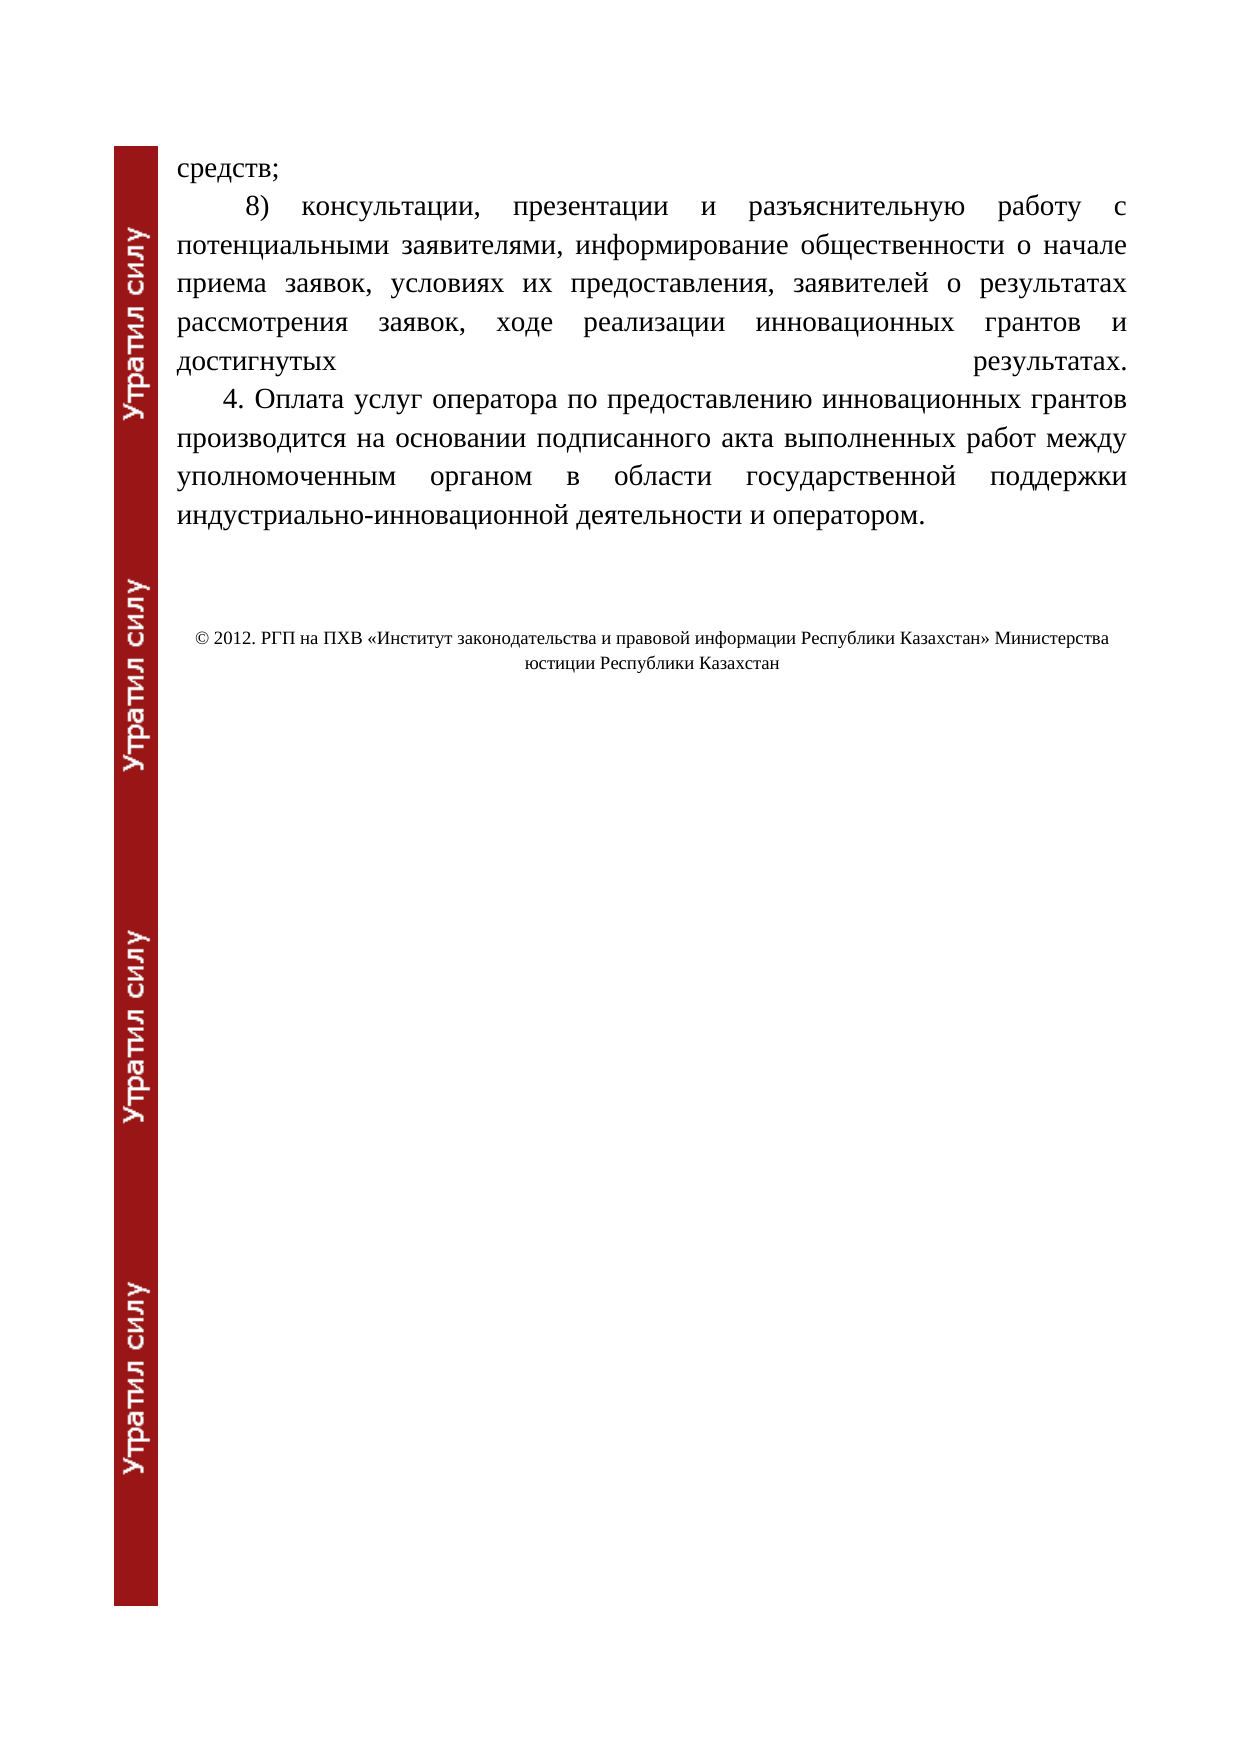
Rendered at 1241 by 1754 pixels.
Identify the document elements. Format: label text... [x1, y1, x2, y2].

picture [114, 146, 158, 150]
picture [114, 673, 158, 1606]
text © 2012. РГП на ПХВ «Институт законодательства и правовой информации Республики Казахстан» Министерства юстиции Республики Казахстан [112, 627, 1128, 673]
picture [114, 530, 158, 627]
